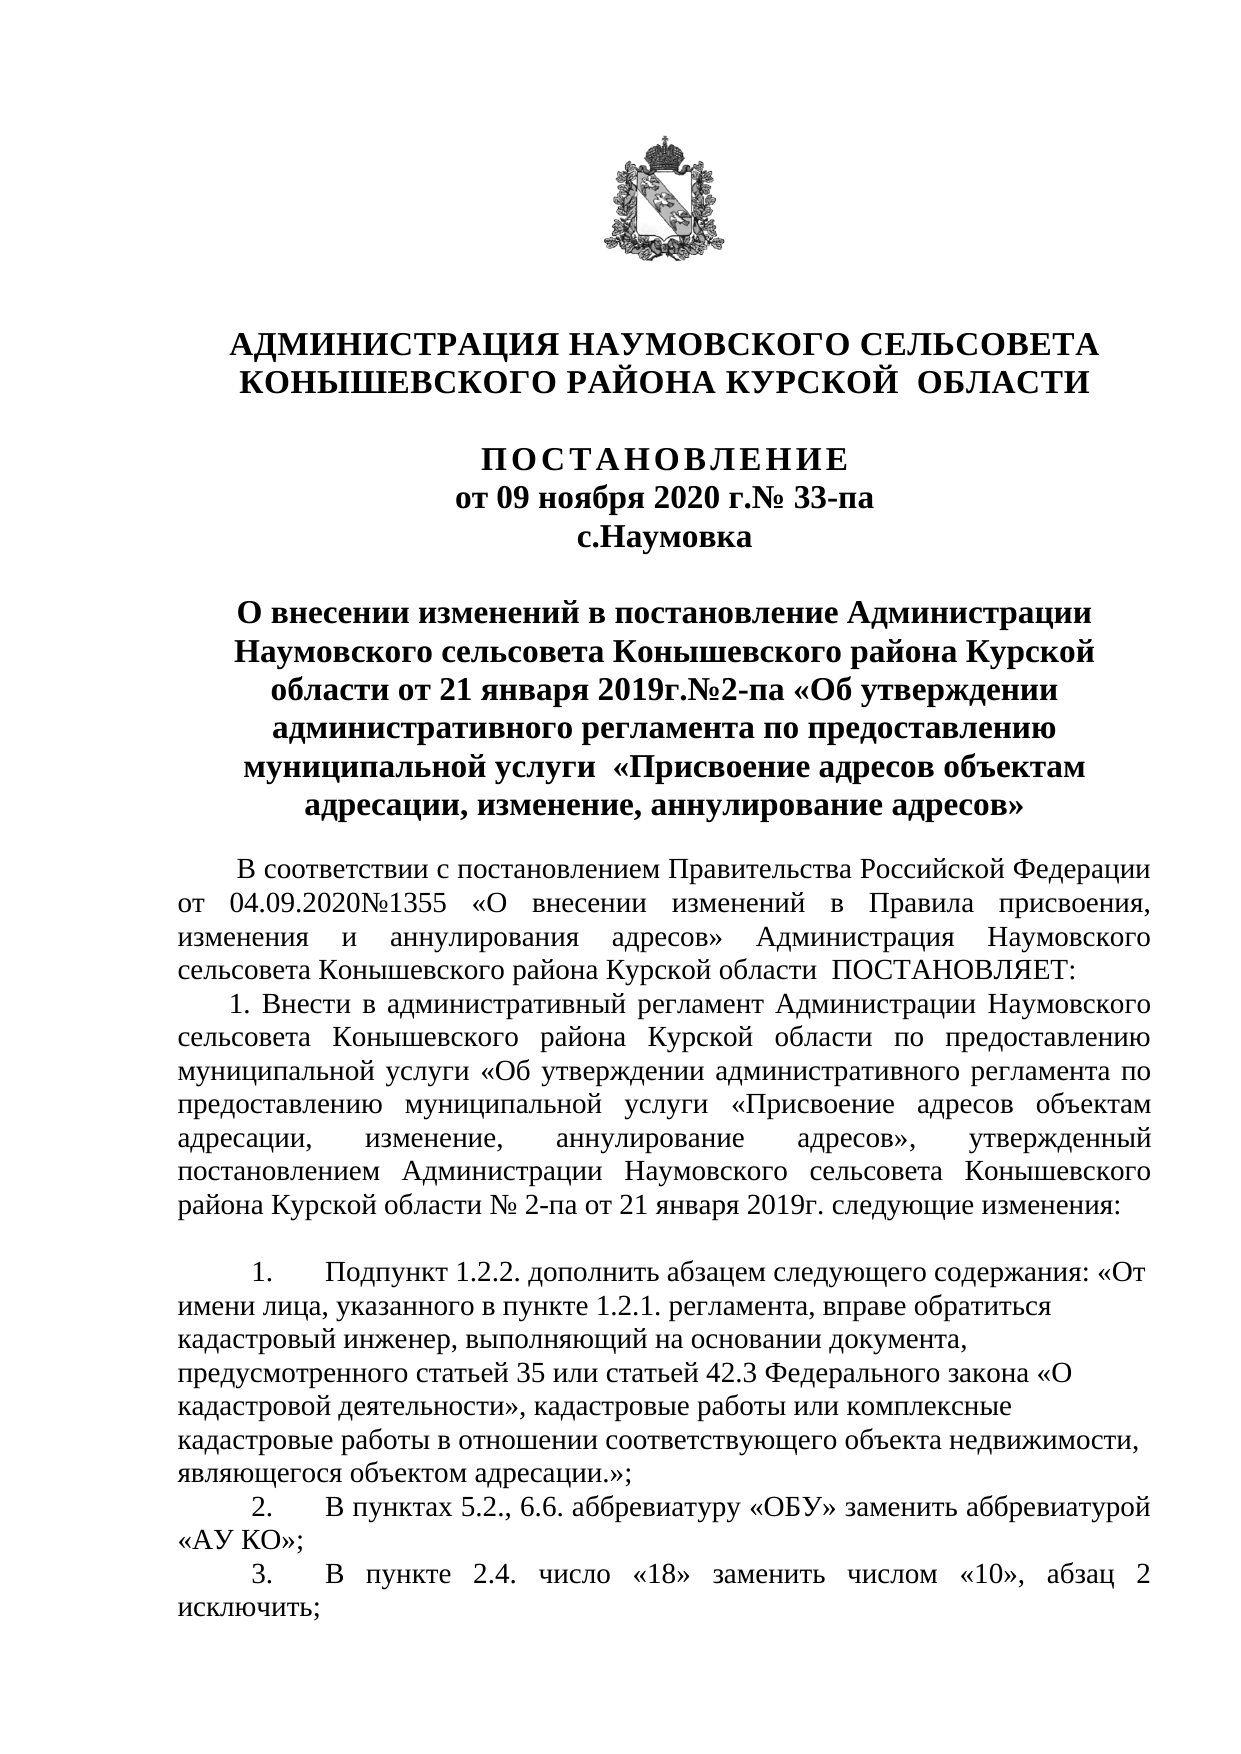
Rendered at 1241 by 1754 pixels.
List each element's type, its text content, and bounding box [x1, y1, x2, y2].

text В соответствии с постановлением Правительства Российской Федерации от 04.09.2020№1355 «О внесении изменений в Правила присвоения, изменения и аннулирования адресов» Администрация Наумовского сельсовета Конышевского района Курской области ПОСТАНОВЛЯЕТ: [177, 852, 1152, 986]
list В пунктах 5.2., 6.6. аббревиатуру «ОБУ» заменить аббревиатурой «АУ КО»; [177, 1489, 1152, 1556]
text О внесении изменений в постановление Администрации Наумовского сельсовета Конышевского района Курской области от 21 января 2019г.№2-па «Об утверждении административного регламента по предоставлению муниципальной услуги «Присвоение адресов объектам адресации, изменение, аннулирование адресов» [177, 593, 1152, 823]
list Подпункт 1.2.2. дополнить абзацем следующего содержания: «От имени лица, указанного в пункте 1.2.1. регламента, вправе обратиться кадастровый инженер, выполняющий на основании документа, предусмотренного статьей 35 или статьей 42.3 Федерального закона «О кадастровой деятельности», кадастровые работы или комплексные кадастровые работы в отношении соответствующего объекта недвижимости, являющегося объектом адресации.»; [177, 1254, 1152, 1489]
text от 09 ноября 2020 г.№ 33-па [177, 478, 1152, 516]
text с.Наумовка [177, 516, 1152, 554]
text АДМИНИСТРАЦИЯ НАУМОВСКОГО СЕЛЬСОВЕТА КОНЫШЕВСКОГО РАЙОНА КУРСКОЙ ОБЛАСТИ [177, 324, 1152, 401]
text ПОСТАНОВЛЕНИЕ [177, 439, 1152, 478]
text 1. Внести в административный регламент Администрации Наумовского сельсовета Конышевского района Курской области по предоставлению муниципальной услуги «Об утверждении административного регламента по предоставлению муниципальной услуги «Присвоение адресов объектам адресации, изменение, аннулирование адресов», утвержденный постановлением Администрации Наумовского сельсовета Конышевского района Курской области № 2-па от 21 января 2019г. следующие изменения: [177, 986, 1152, 1221]
list В пункте 2.4. число «18» заменить числом «10», абзац 2 исключить; [177, 1556, 1152, 1623]
